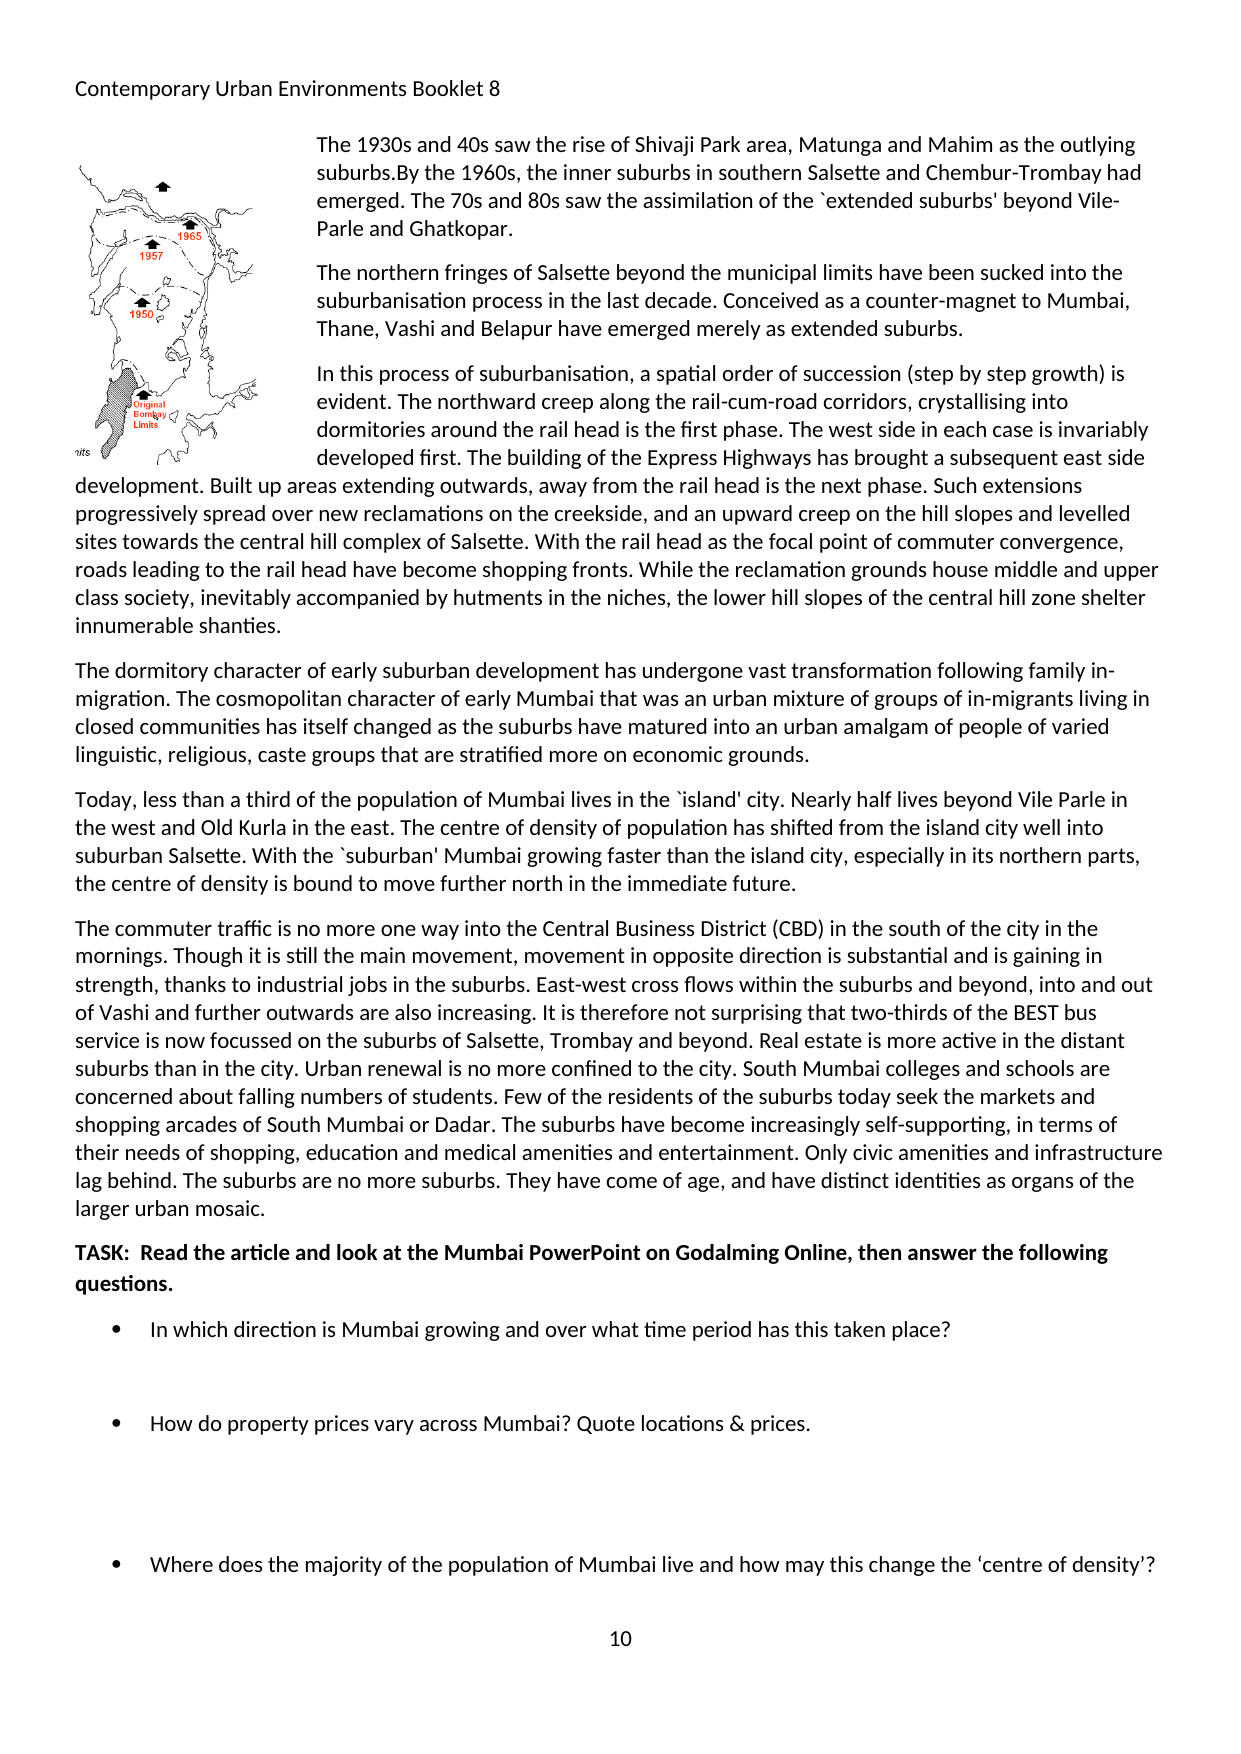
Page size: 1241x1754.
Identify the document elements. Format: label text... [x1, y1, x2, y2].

text In this process of suburbanisation, a spatial order of succession (step by step growth) is evident. The northward creep along the rail-cum-road corridors, crystallising into dormitories around the rail head is the first phase. The west side in each case is invariably developed first. The building of the Express Highways has brought a subsequent east side development. Built up areas extending outwards, away from the rail head is the next phase. Such extensions progressively spread over new reclamations on the creekside, and an upward creep on the hill slopes and levelled sites towards the central hill complex of Salsette. With the rail head as the focal point of commuter convergence, roads leading to the rail head have become shopping fronts. While the reclamation grounds house middle and upper class society, inevitably accompanied by hutments in the niches, the lower hill slopes of the central hill zone shelter innumerable shanties. [75, 359, 1165, 639]
text The dormitory character of early suburban development has undergone vast transformation following family in-migration. The cosmopolitan character of early Mumbai that was an urban mixture of groups of in-migrants living in closed communities has itself changed as the suburbs have matured into an urban amalgam of people of varied linguistic, religious, caste groups that are stratified more on economic grounds. [75, 656, 1165, 768]
picture [75, 142, 298, 465]
text TASK: Read the article and look at the Mumbai PowerPoint on Godalming Online, then answer the following questions. [75, 1238, 1165, 1297]
list How do property prices vary across Mumbai? Quote locations & prices. [112, 1409, 1165, 1437]
text The northern fringes of Salsette beyond the municipal limits have been sucked into the suburbanisation process in the last decade. Conceived as a counter-magnet to Mumbai, Thane, Vashi and Belapur have emerged merely as extended suburbs. [298, 258, 1165, 343]
text The 1930s and 40s saw the rise of Shivaji Park area, Matunga and Mahim as the outlying suburbs.By the 1960s, the inner suburbs in southern Salsette and Chembur-Trombay had emerged. The 70s and 80s saw the assimilation of the `extended suburbs' beyond Vile-Parle and Ghatkopar. [75, 130, 1165, 242]
list In which direction is Mumbai growing and over what time period has this taken place? [112, 1316, 1165, 1344]
list Where does the majority of the population of Mumbai live and how may this change the ‘centre of density’? [112, 1550, 1165, 1578]
text Today, less than a third of the population of Mumbai lives in the `island' city. Nearly half lives beyond Vile Parle in the west and Old Kurla in the east. The centre of density of population has shifted from the island city well into suburban Salsette. With the `suburban' Mumbai growing faster than the island city, especially in its northern parts, the centre of density is bound to move further north in the immediate future. [75, 785, 1165, 897]
text The commuter traffic is no more one way into the Central Business District (CBD) in the south of the city in the mornings. Though it is still the main movement, movement in opposite direction is substantial and is gaining in strength, thanks to industrial jobs in the suburbs. East-west cross flows within the suburbs and beyond, into and out of Vashi and further outwards are also increasing. It is therefore not surprising that two-thirds of the BEST bus service is now focussed on the suburbs of Salsette, Trombay and beyond. Real estate is more active in the distant suburbs than in the city. Urban renewal is no more confined to the city. South Mumbai colleges and schools are concerned about falling numbers of students. Few of the residents of the suburbs today seek the markets and shopping arcades of South Mumbai or Dadar. The suburbs have become increasingly self-supporting, in terms of their needs of shopping, education and medical amenities and entertainment. Only civic amenities and infrastructure lag behind. The suburbs are no more suburbs. They have come of age, and have distinct identities as organs of the larger urban mosaic. [75, 914, 1165, 1222]
